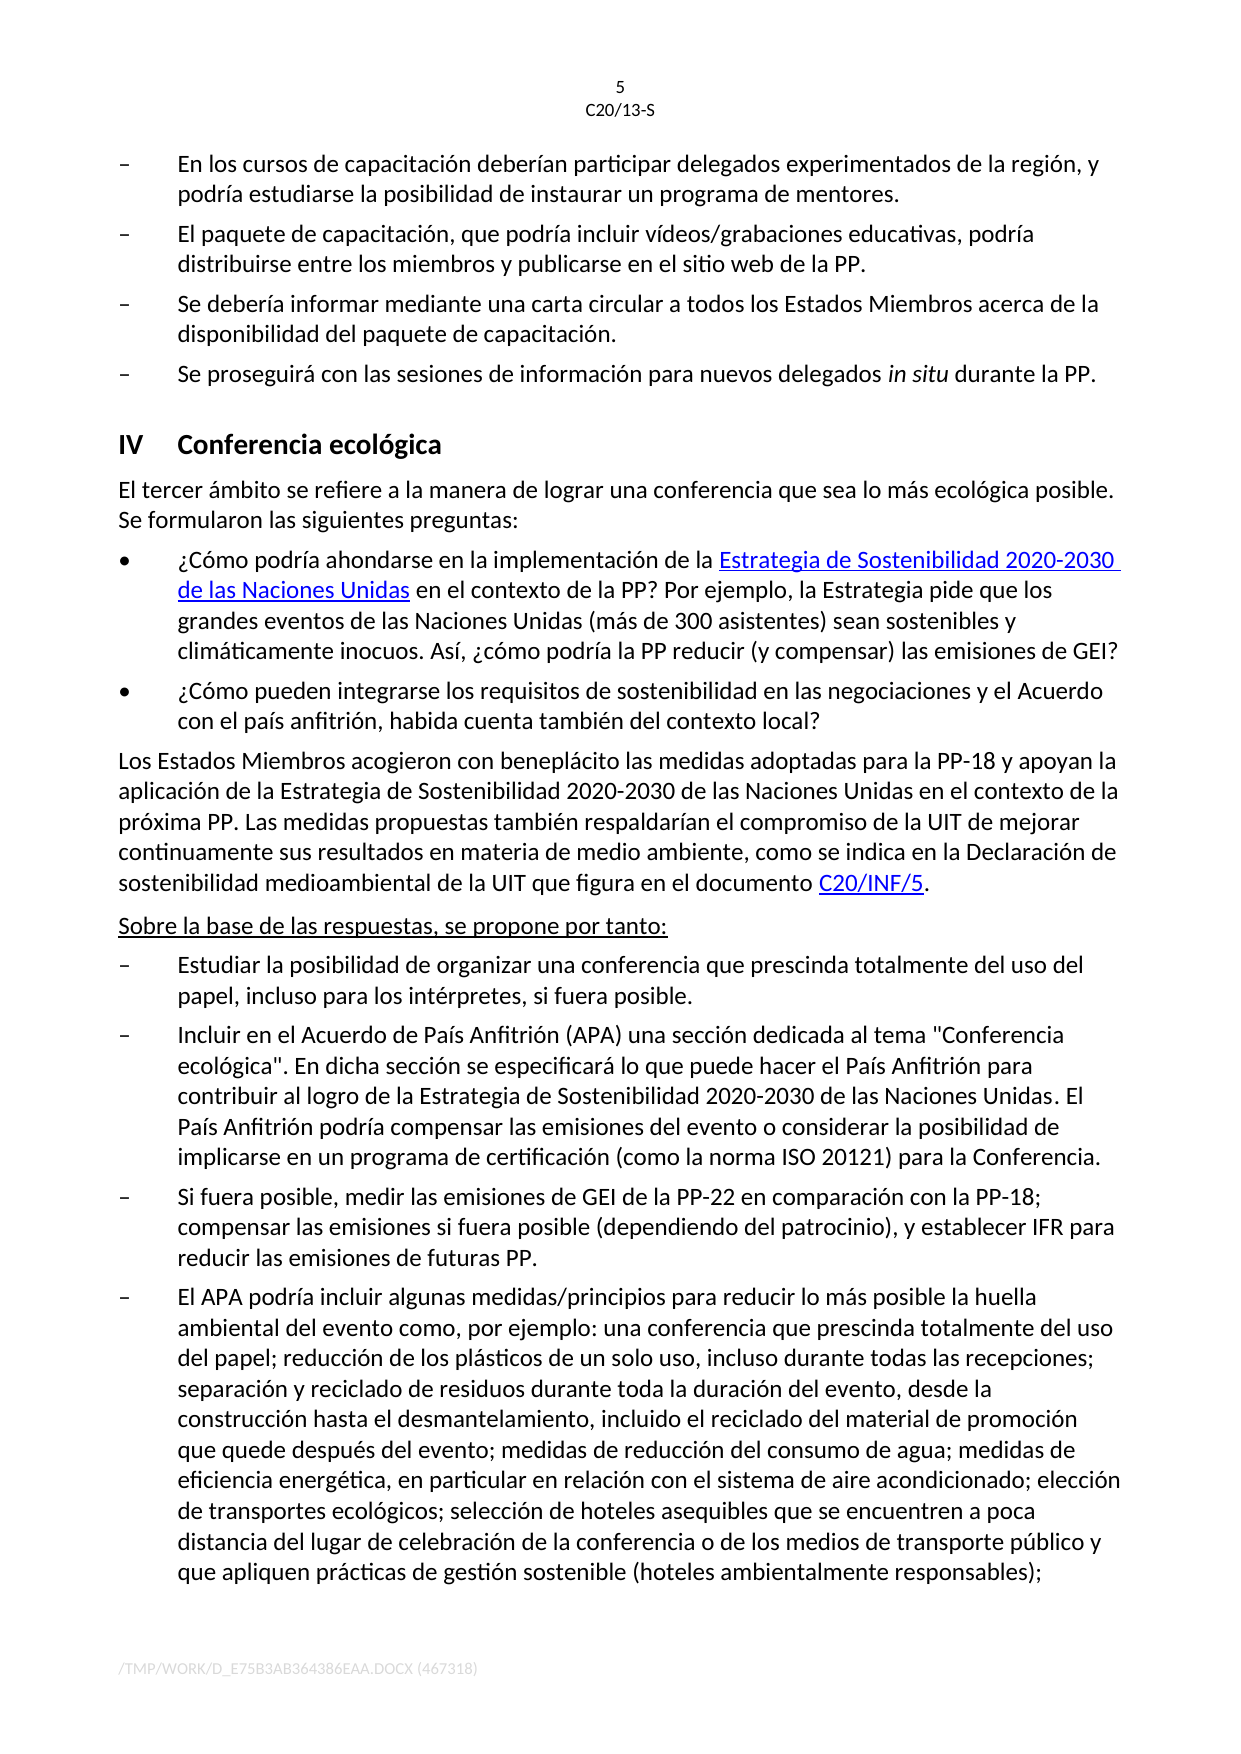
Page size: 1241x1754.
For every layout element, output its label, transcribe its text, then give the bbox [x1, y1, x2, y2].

text • ¿Cómo pueden integrarse los requisitos de sostenibilidad en las negociaciones y el Acuerdo con el país anfitrión, habida cuenta también del contexto local? [118, 675, 1122, 736]
text – En los cursos de capacitación deberían participar delegados experimentados de la región, y podría estudiarse la posibilidad de instaurar un programa de mentores. [118, 148, 1122, 209]
text – Se proseguirá con las sesiones de información para nuevos delegados in situ durante la PP. [118, 358, 1122, 388]
text – Si fuera posible, medir las emisiones de GEI de la PP-22 en comparación con la PP-18; compensar las emisiones si fuera posible (dependiendo del patrocinio), y establecer IFR para reducir las emisiones de futuras PP. [118, 1181, 1122, 1273]
text – Se debería informar mediante una carta circular a todos los Estados Miembros acerca de la disponibilidad del paquete de capacitación. [118, 288, 1122, 349]
text – Incluir en el Acuerdo de País Anfitrión (APA) una sección dedicada al tema "Conferencia ecológica". En dicha sección se especificará lo que puede hacer el País Anfitrión para contribuir al logro de la Estrategia de Sostenibilidad 2020-2030 de las Naciones Unidas. El País Anfitrión podría compensar las emisiones del evento o considerar la posibilidad de implicarse en un programa de certificación (como la norma ISO 20121) para la Conferencia. [118, 1019, 1122, 1172]
subtitle IV Conferencia ecológica [118, 426, 1122, 461]
text Sobre la base de las respuestas, se propone por tanto: [118, 910, 1122, 941]
text • ¿Cómo podría ahondarse en la implementación de la Estrategia de Sostenibilidad 2020-2030 de las Naciones Unidas en el contexto de la PP? Por ejemplo, la Estrategia pide que los grandes eventos de las Naciones Unidas (más de 300 asistentes) sean sostenibles y climáticamente inocuos. Así, ¿cómo podría la PP reducir (y compensar) las emisiones de GEI? [118, 544, 1122, 666]
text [118, 1282, 1122, 1587]
text Los Estados Miembros acogieron con beneplácito las medidas adoptadas para la PP-18 y apoyan la aplicación de la Estrategia de Sostenibilidad 2020-2030 de las Naciones Unidas en el contexto de la próxima PP. Las medidas propuestas también respaldarían el compromiso de la UIT de mejorar continuamente sus resultados en materia de medio ambiente, como se indica en la Declaración de sostenibilidad medioambiental de la UIT que figura en el documento C20/INF/5. [118, 745, 1122, 897]
text El tercer ámbito se refiere a la manera de lograr una conferencia que sea lo más ecológica posible. Se formularon las siguientes preguntas: [118, 474, 1122, 535]
text – Estudiar la posibilidad de organizar una conferencia que prescinda totalmente del uso del papel, incluso para los intérpretes, si fuera posible. [118, 949, 1122, 1011]
text – El paquete de capacitación, que podría incluir vídeos/grabaciones educativas, podría distribuirse entre los miembros y publicarse en el sitio web de la PP. [118, 218, 1122, 279]
